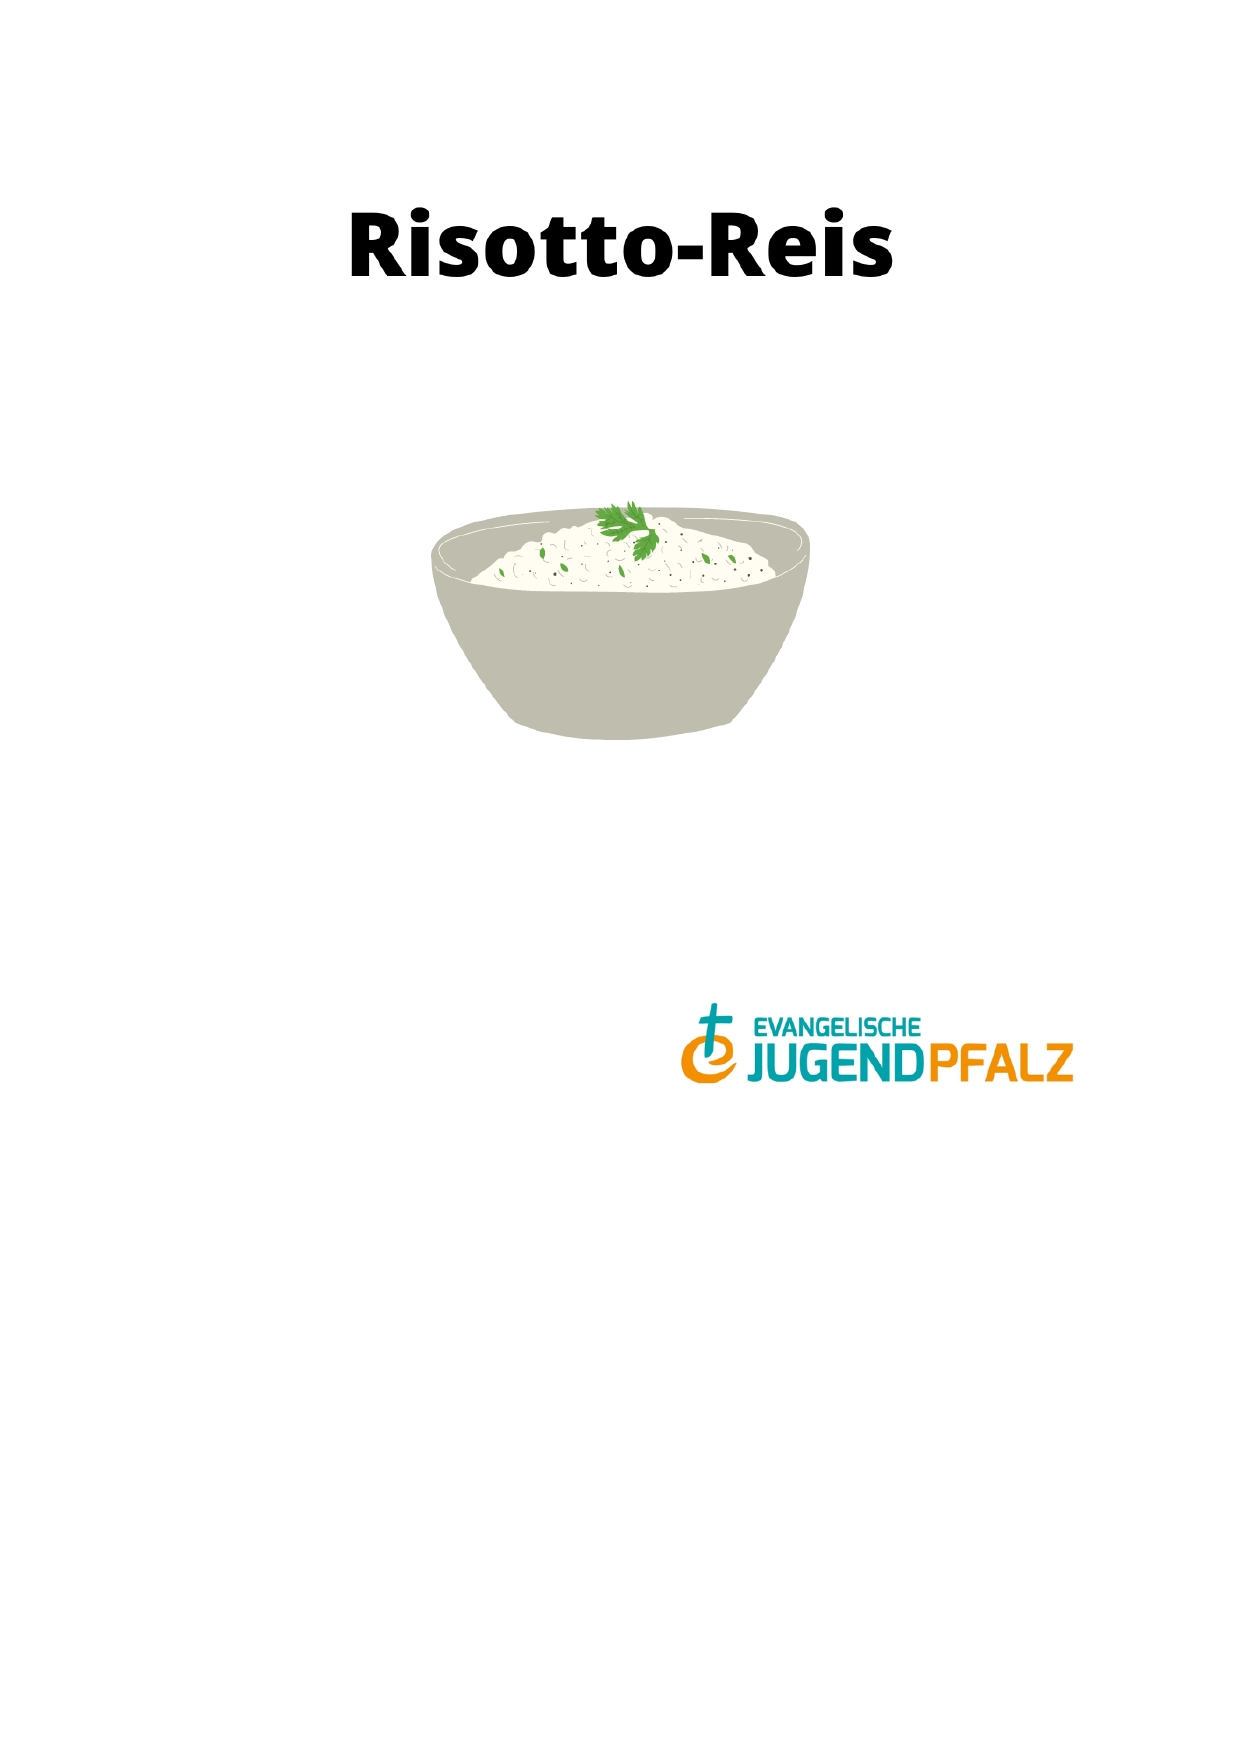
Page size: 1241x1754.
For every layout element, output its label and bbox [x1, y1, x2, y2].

picture [147, 147, 1093, 1093]
